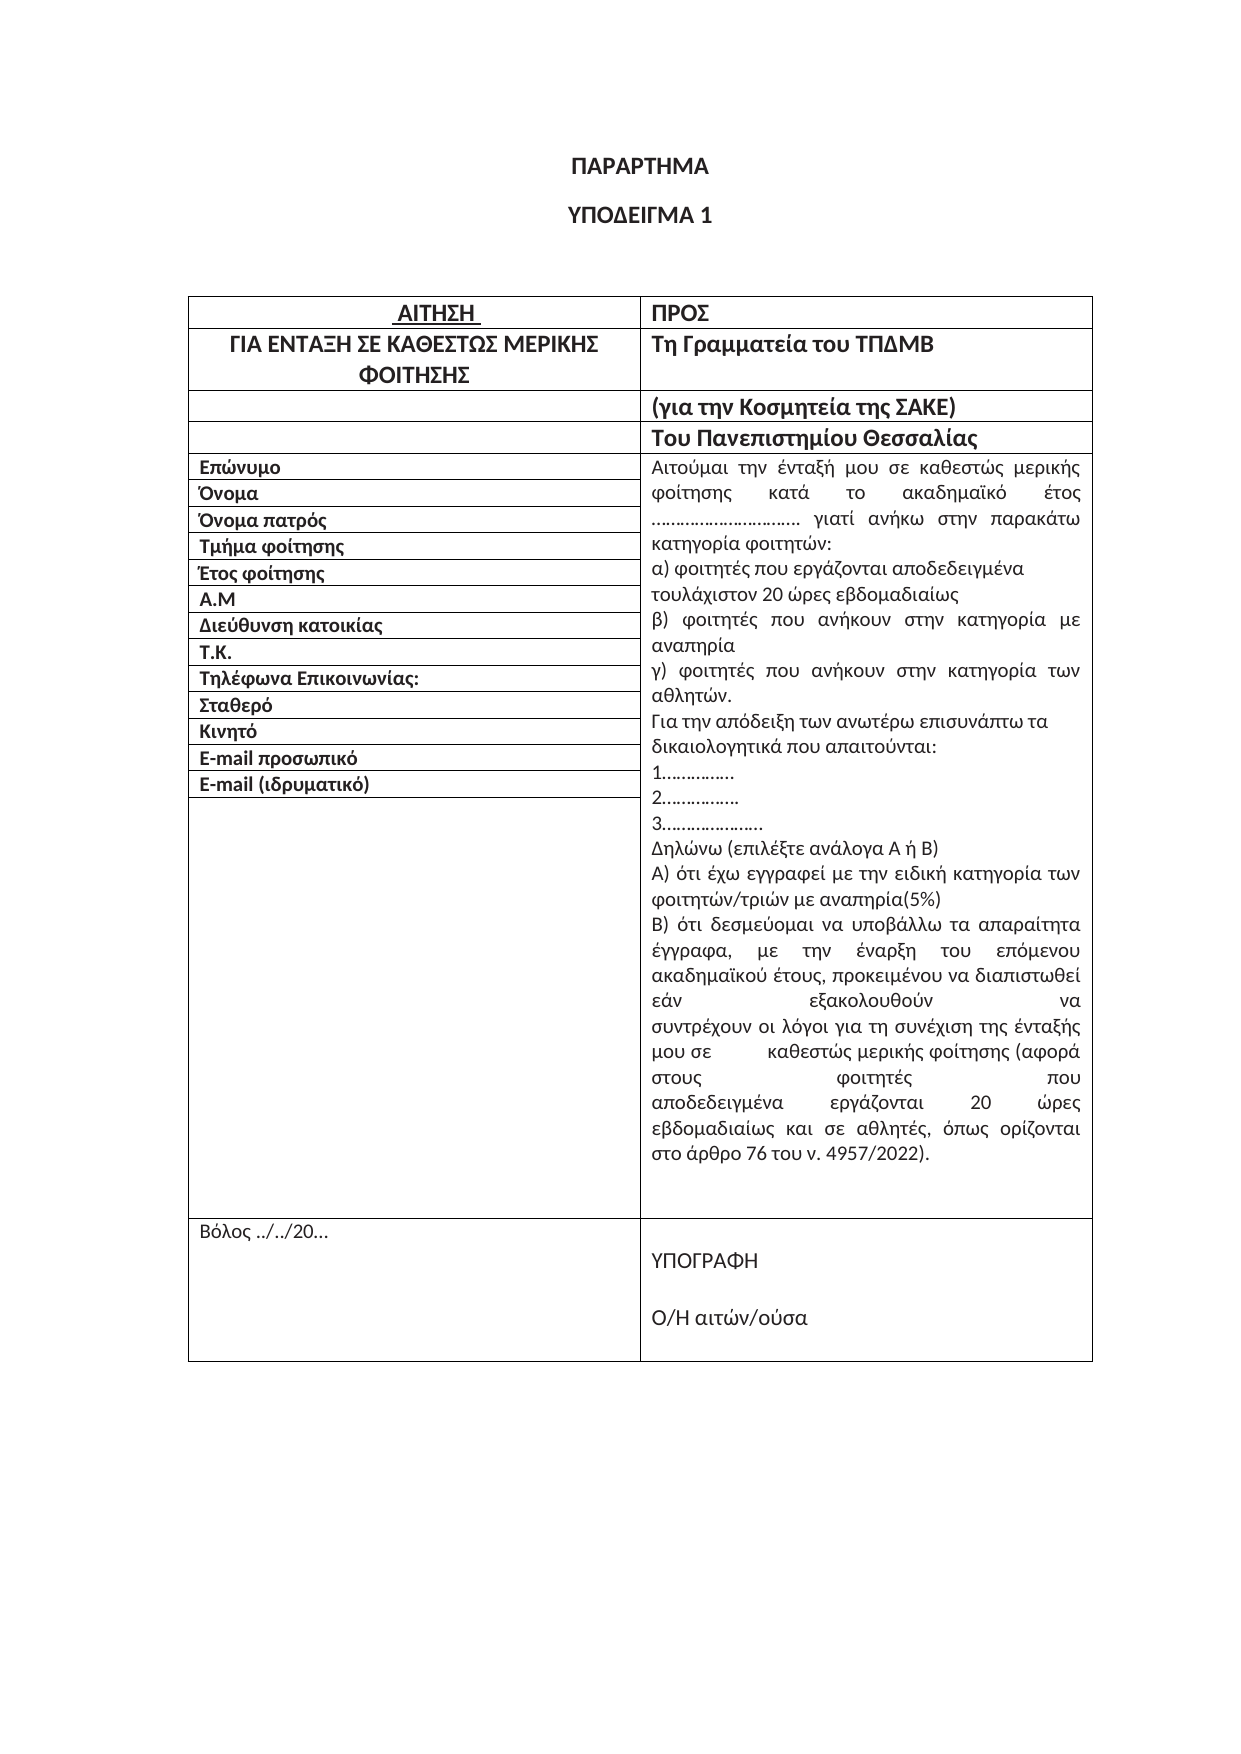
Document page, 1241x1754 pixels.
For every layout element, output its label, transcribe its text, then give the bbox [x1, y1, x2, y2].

table_cell (για την Κοσμητεία της ΣΑΚΕ) [641, 391, 1092, 421]
table_cell [189, 422, 640, 453]
table_cell Επώνυμο [189, 454, 640, 479]
table_cell Τη Γραμματεία του ΤΠΔΜΒ [641, 329, 1092, 390]
table_cell ΥΠΟΓΡΑΦΗ Ο/Η αιτών/ούσα [641, 1219, 1092, 1361]
table_cell Τηλέφωνα Επικοινωνίας: [189, 666, 640, 691]
text ΠΑΡΑΡΤΗΜΑ [187, 150, 1093, 181]
table_cell Βόλος ../../20… [189, 1219, 640, 1361]
table_cell Σταθερό [189, 692, 640, 717]
table_header ΠΡΟΣ [641, 297, 1092, 328]
table_cell Α.Μ [189, 586, 640, 612]
table_cell Έτος φοίτησης [189, 560, 640, 585]
table_cell Αιτούμαι την ένταξή μου σε καθεστώς μερικής φοίτησης κατά το ακαδημαϊκό έτος …………………………. γιατί ανήκω στην παρακάτω κατηγορία φοιτητών: α) φοιτητές που εργάζονται αποδεδειγμένα τουλάχιστον 20 ώρες εβδομαδιαίως β) φοιτητές που ανήκουν στην κατηγορία με αναπηρία γ) φοιτητές που ανήκουν στην κατηγορία των αθλητών. Για την απόδειξη των ανωτέρω επισυνάπτω τα δικαιολογητικά που απαιτούνται: 1…………… 2……………. 3………………… Δηλώνω (επιλέξτε ανάλογα Α ή Β) Α) ότι έχω εγγραφεί με την ειδική κατηγορία των φοιτητών/τριών με αναπηρία(5%) Β) ότι δεσμεύομαι να υποβάλλω τα απαραίτητα έγγραφα, με την έναρξη του επόμενου ακαδημαϊκού έτους, προκειμένου να διαπιστωθεί εάν εξακολουθούν να συντρέχουν οι λόγοι για τη συνέχιση της ένταξής μου σε καθεστώς μερικής φοίτησης (αφορά στους φοιτητές που αποδεδειγμένα εργάζονται 20 ώρες εβδομαδιαίως και σε αθλητές, όπως ορίζονται στο άρθρο 76 του ν. 4957/2022). [641, 454, 1092, 1218]
text ΥΠΟΔΕΙΓΜΑ 1 [187, 199, 1093, 230]
table_cell E-mail προσωπικό [189, 745, 640, 770]
table_cell [189, 798, 640, 1218]
table_cell Του Πανεπιστημίου Θεσσαλίας [641, 422, 1092, 453]
table_cell ΓΙΑ ΕΝΤΑΞΗ ΣΕ ΚΑΘΕΣΤΩΣ ΜΕΡΙΚΗΣ ΦΟΙΤΗΣΗΣ [189, 329, 640, 390]
table_cell E-mail (ιδρυματικό) [189, 771, 640, 797]
table_cell [189, 391, 640, 421]
table_cell Τ.Κ. [189, 639, 640, 664]
table_cell Όνομα [189, 480, 640, 506]
table_cell Όνομα πατρός [189, 507, 640, 532]
table_cell Τμήμα φοίτησης [189, 533, 640, 559]
table_header ΑΙΤΗΣΗ [189, 297, 640, 328]
table_cell Κινητό [189, 719, 640, 744]
table_cell Διεύθυνση κατοικίας [189, 613, 640, 638]
